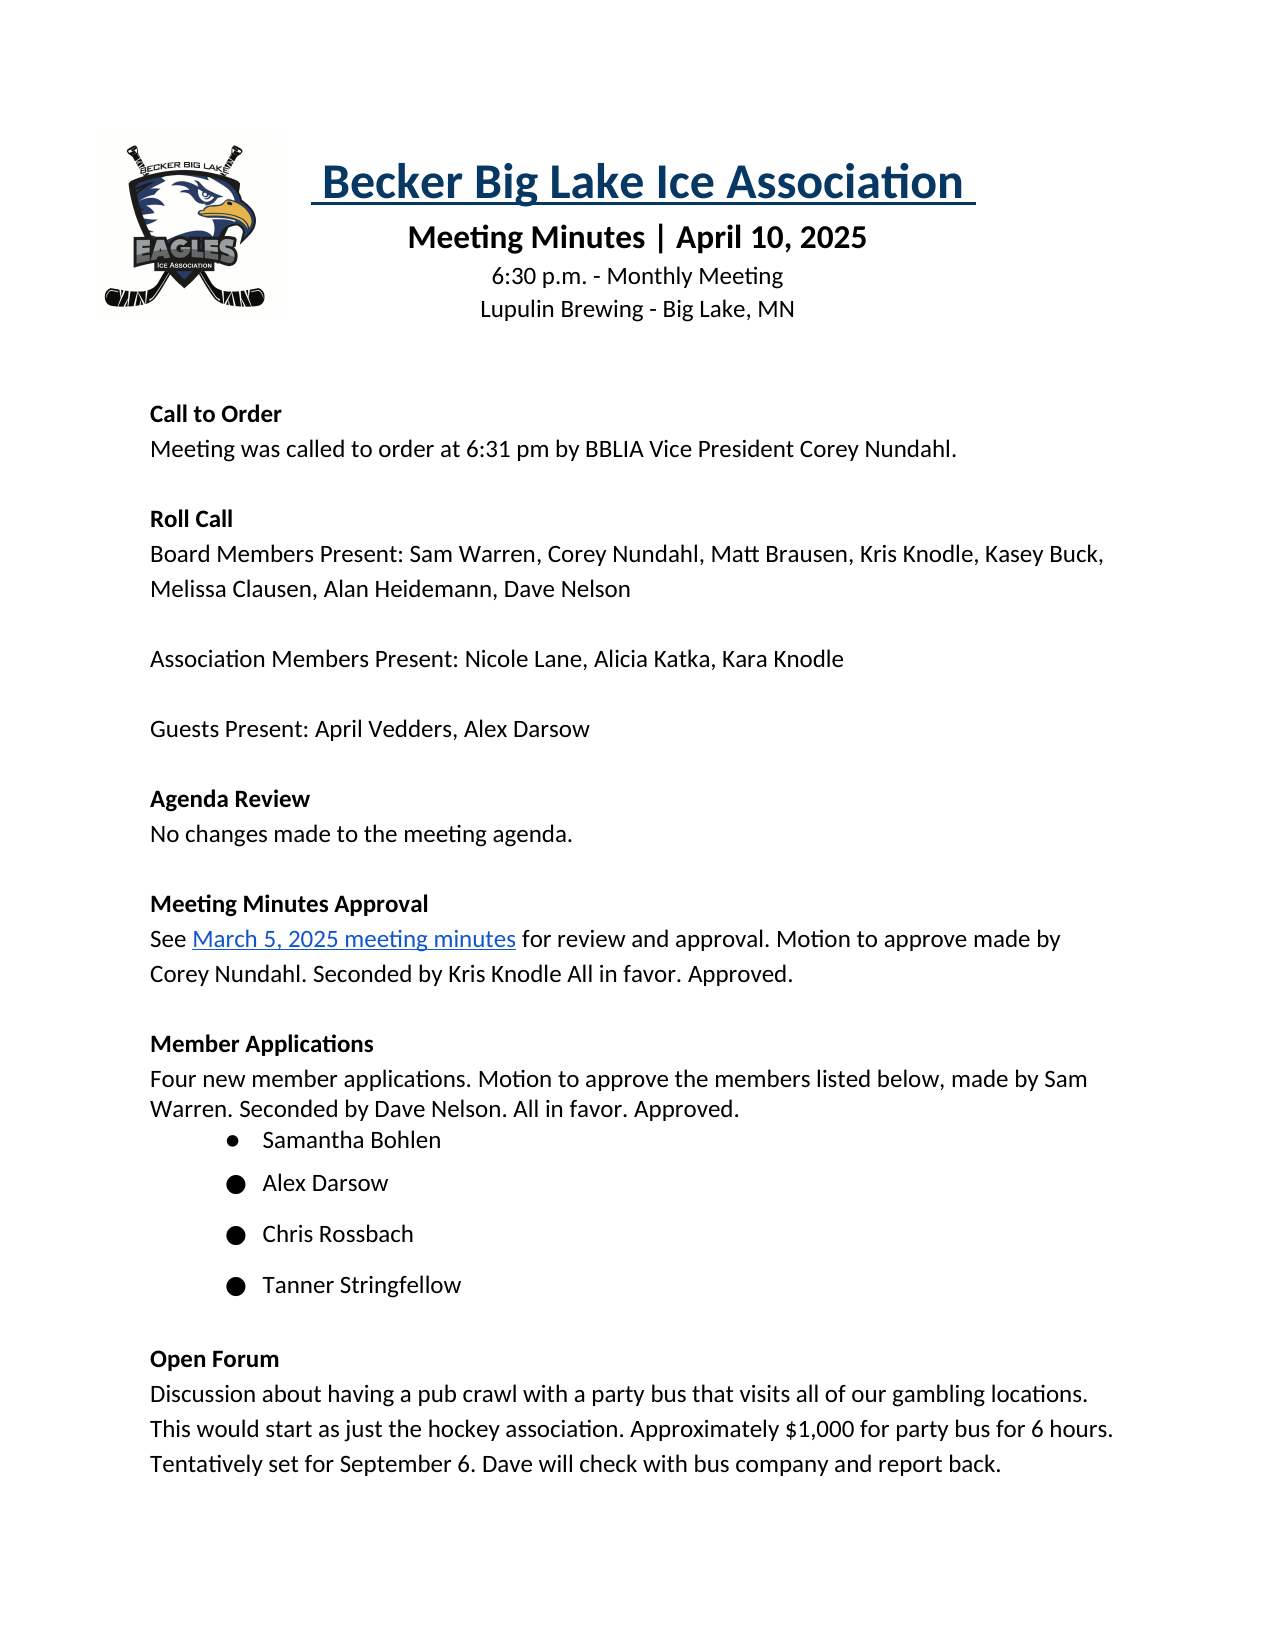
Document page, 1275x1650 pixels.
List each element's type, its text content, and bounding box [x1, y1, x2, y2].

list Samantha Bohlen [225, 1124, 1125, 1154]
text No changes made to the meeting agenda. [150, 818, 1125, 848]
text Four new member applications. Motion to approve the members listed below, made by Sam Warren. Seconded by Dave Nelson. All in favor. Approved. [150, 1063, 1125, 1124]
text Open Forum [150, 1343, 1125, 1373]
list Chris Rossbach [225, 1206, 1125, 1257]
text Agenda Review [150, 783, 1125, 813]
text See March 5, 2025 meeting minutes for review and approval. Motion to approve made by Corey Nundahl. Seconded by Kris Knodle All in favor. Approved. [150, 923, 1125, 988]
text Lupulin Brewing - Big Lake, MN [150, 293, 1125, 323]
list Alex Darsow [225, 1154, 1125, 1206]
text Meeting was called to order at 6:31 pm by BBLIA Vice President Corey Nundahl. [150, 433, 1125, 463]
text Association Members Present: Nicole Lane, Alicia Katka, Kara Knodle [150, 643, 1125, 673]
text Board Members Present: Sam Warren, Corey Nundahl, Matt Brausen, Kris Knodle, Kasey Buck, Melissa Clausen, Alan Heidemann, Dave Nelson [150, 538, 1125, 603]
text Roll Call [150, 503, 1125, 533]
text Call to Order [150, 398, 1125, 428]
text Meeting Minutes | April 10, 2025 [284, 216, 1125, 257]
picture [95, 131, 284, 318]
list Tanner Stringfellow [225, 1257, 1125, 1308]
text Discussion about having a pub crawl with a party bus that visits all of our gambling locations. This would start as just the hockey association. Approximately $1,000 for party bus for 6 hours. Tentatively set for September 6. Dave will check with bus company and report back. [150, 1378, 1125, 1478]
text Meeting Minutes Approval [150, 888, 1125, 918]
text 6:30 p.m. - Monthly Meeting [284, 260, 1125, 290]
text Member Applications [150, 1028, 1125, 1058]
text Guests Present: April Vedders, Alex Darsow [150, 713, 1125, 743]
text Becker Big Lake Ice Association [284, 150, 1125, 211]
